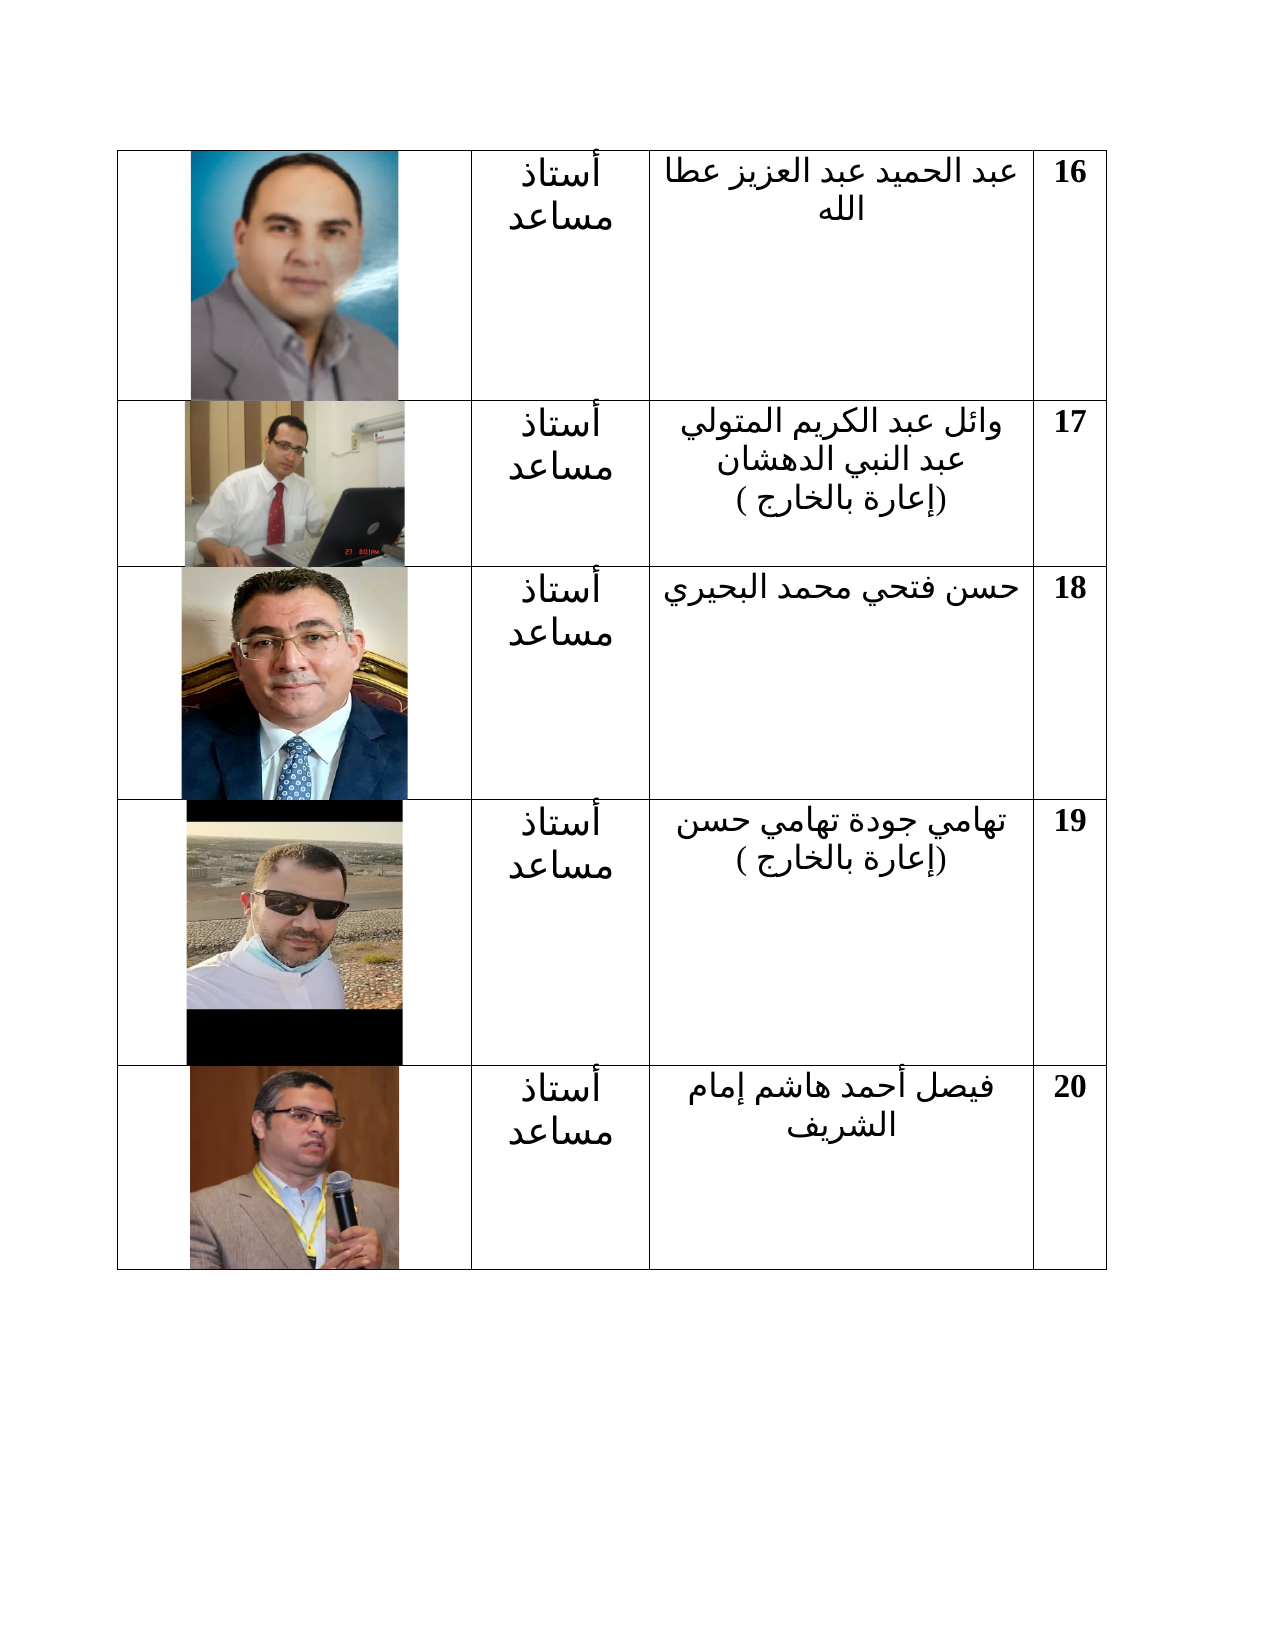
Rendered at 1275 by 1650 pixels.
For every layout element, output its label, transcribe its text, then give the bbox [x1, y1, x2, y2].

table_cell [405, 401, 471, 566]
table_cell أستاذ مساعد [472, 800, 649, 1065]
table_cell [118, 151, 190, 400]
table_cell أستاذ مساعد [472, 567, 649, 799]
table_cell [118, 567, 181, 799]
table_cell [118, 401, 184, 566]
table_cell أستاذ مساعد [472, 401, 649, 566]
table_cell 18 [1034, 567, 1106, 799]
picture [181, 151, 408, 1269]
table_cell [408, 567, 471, 799]
table_cell 19 [1034, 800, 1106, 1065]
table_cell حسن فتحي محمد البحيري [650, 567, 1033, 799]
table_cell تهامي جودة تهامي حسن ( إعارة بالخارج) [650, 800, 1033, 1065]
table_cell 16 [1034, 151, 1106, 400]
table_cell وائل عبد الكريم المتولي عبد النبي الدهشان ( إعارة بالخارج) [650, 401, 1033, 566]
table_cell 20 [1034, 1066, 1106, 1269]
table_cell فيصل أحمد هاشم إمام الشريف [650, 1066, 1033, 1269]
table_cell أستاذ مساعد [472, 1066, 649, 1269]
table_cell 17 [1034, 401, 1106, 566]
table_cell أستاذ مساعد [472, 151, 649, 400]
table_cell [400, 1066, 471, 1269]
table_cell [118, 800, 186, 1065]
table_cell [403, 800, 471, 1065]
table_cell [118, 1066, 190, 1269]
table_cell عبد الحميد عبد العزيز عطا الله [650, 151, 1033, 400]
table_cell [399, 151, 471, 400]
